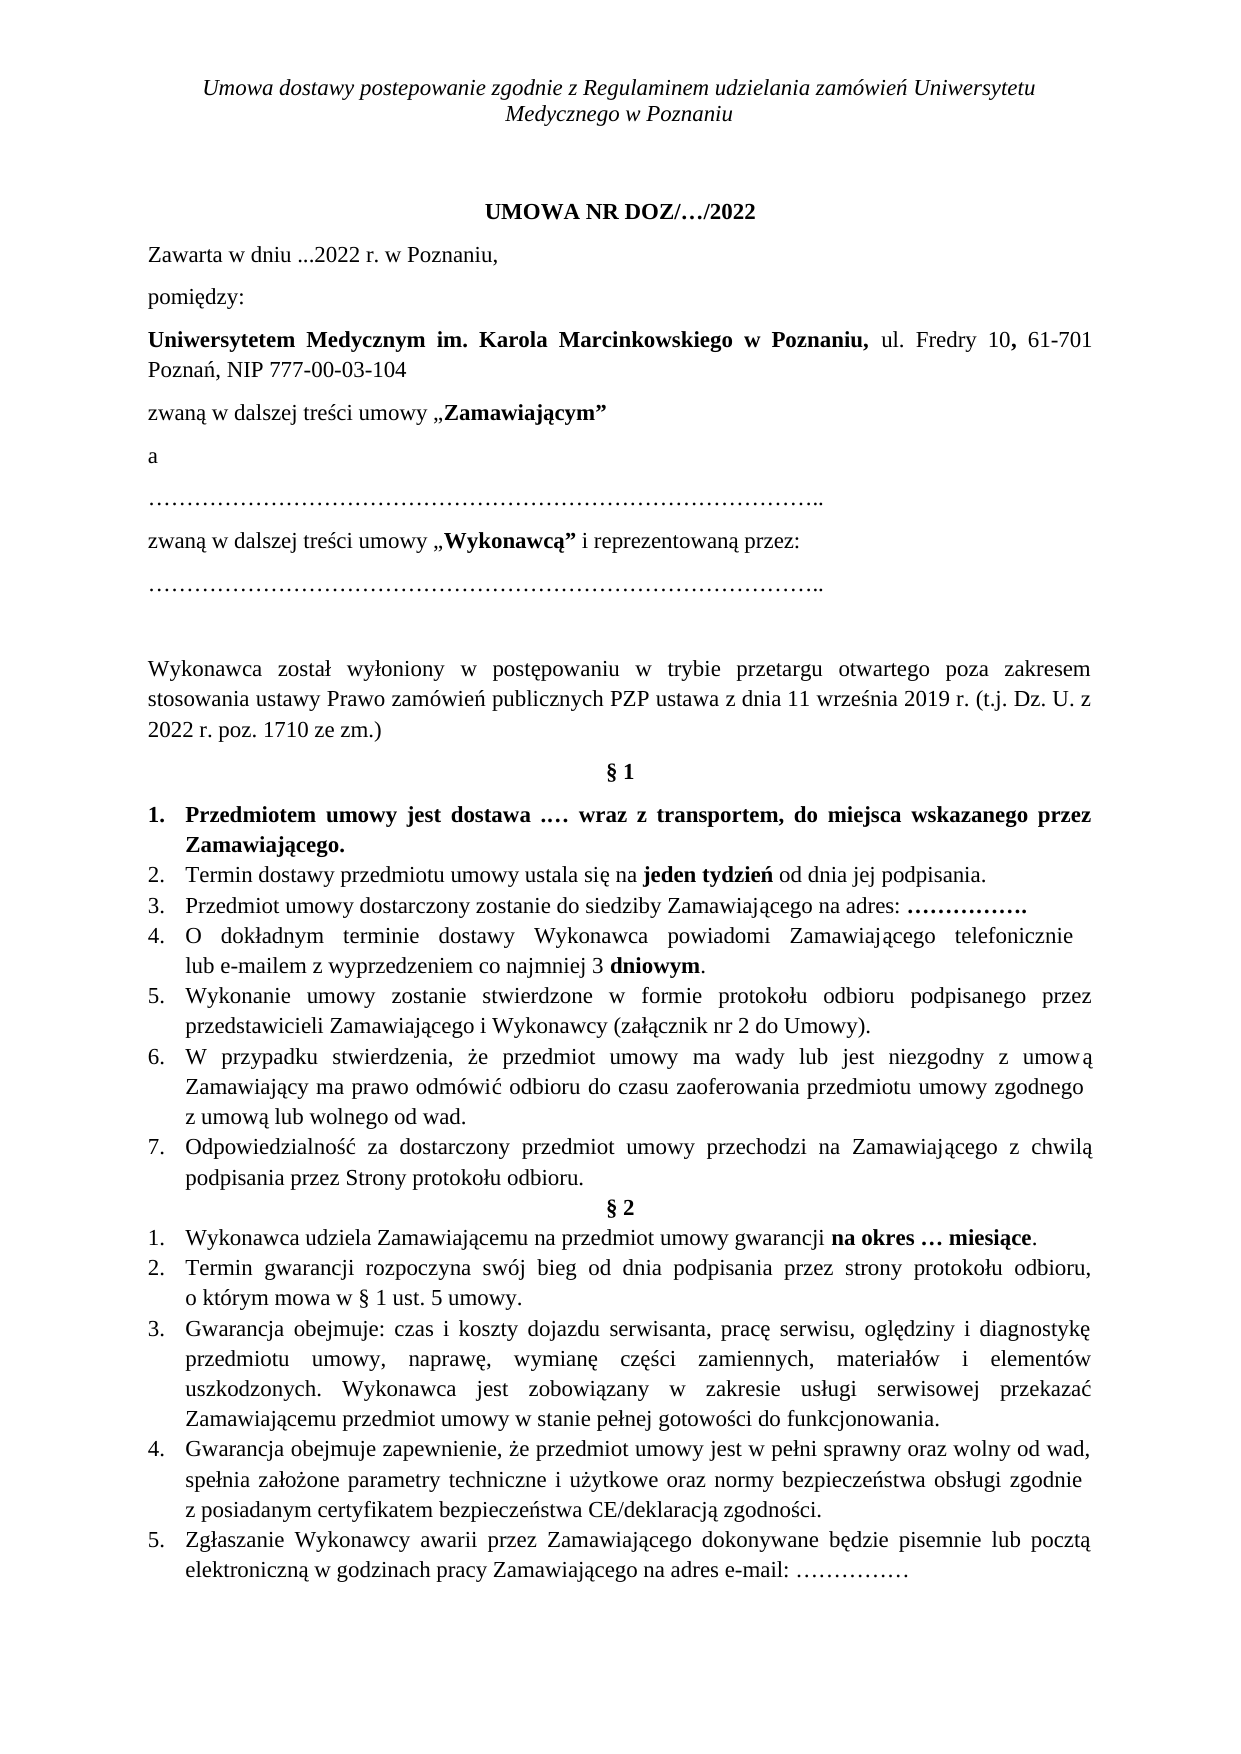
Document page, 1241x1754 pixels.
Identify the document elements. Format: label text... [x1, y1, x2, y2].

list Przedmiot umowy dostarczony zostanie do siedziby Zamawiającego na adres: ……………. [148, 892, 1092, 918]
list Wykonanie umowy zostanie stwierdzone w formie protokołu odbioru podpisanego przez przedstawicieli Zamawiającego i Wykonawcy (załącznik nr 2 do Umowy). [148, 982, 1092, 1039]
list Odpowiedzialność za dostarczony przedmiot umowy przechodzi na Zamawiającego z chwilą podpisania przez Strony protokołu odbioru. [148, 1133, 1092, 1190]
text UMOWA NR DOZ/…/2022 [148, 198, 1092, 224]
text …………………………………………………………………………….. [148, 570, 1092, 596]
list W przypadku stwierdzenia, że przedmiot umowy ma wady lub jest niezgodny z umową Zamawiający ma prawo odmówić odbioru do czasu zaoferowania przedmiotu umowy zgodnego z umową lub wolnego od wad. [148, 1043, 1092, 1129]
text zwaną w dalszej treści umowy „Wykonawcą” i reprezentowaną przez: [148, 527, 1092, 553]
list Przedmiotem umowy jest dostawa .… wraz z transportem, do miejsca wskazanego przez Zamawiającego. [148, 801, 1092, 858]
list Wykonawca udziela Zamawiającemu na przedmiot umowy gwarancji na okres … miesiące. [148, 1224, 1092, 1250]
list O dokładnym terminie dostawy Wykonawca powiadomi Zamawiającego telefonicznie lub e-mailem z wyprzedzeniem co najmniej 3 dniowym. [148, 922, 1092, 978]
list Termin gwarancji rozpoczyna swój bieg od dnia podpisania przez strony protokołu odbioru, o którym mowa w § 1 ust. 5 umowy. [148, 1254, 1092, 1311]
text a [148, 442, 1092, 468]
text zwaną w dalszej treści umowy „Zamawiającym” [148, 399, 1092, 425]
text Wykonawca został wyłoniony w postępowaniu w trybie przetargu otwartego poza zakresem stosowania ustawy Prawo zamówień publicznych PZP ustawa z dnia 11 września 2019 r. (t.j. Dz. U. z 2022 r. poz. 1710 ze zm.) [148, 655, 1092, 742]
list Gwarancja obejmuje zapewnienie, że przedmiot umowy jest w pełni sprawny oraz wolny od wad, spełnia założone parametry techniczne i użytkowe oraz normy bezpieczeństwa obsługi zgodnie z posiadanym certyfikatem bezpieczeństwa CE/deklaracją zgodności. [148, 1436, 1092, 1522]
text § 1 [148, 758, 1092, 785]
list Zgłaszanie Wykonawcy awarii przez Zamawiającego dokonywane będzie pisemnie lub pocztą elektroniczną w godzinach pracy Zamawiającego na adres e-mail: …………… [148, 1526, 1092, 1583]
text Zawarta w dniu ...2022 r. w Poznaniu, [148, 241, 1092, 267]
list Gwarancja obejmuje: czas i koszty dojazdu serwisanta, pracę serwisu, oględziny i diagnostykę przedmiotu umowy, naprawę, wymianę części zamiennych, materiałów i elementów uszkodzonych. Wykonawca jest zobowiązany w zakresie usługi serwisowej przekazać Zamawiającemu przedmiot umowy w stanie pełnej gotowości do funkcjonowania. [148, 1315, 1092, 1432]
text …………………………………………………………………………….. [148, 484, 1092, 511]
text pomiędzy: [148, 283, 1092, 310]
text Uniwersytetem Medycznym im. Karola Marcinkowskiego w Poznaniu, ul. Fredry 10, 61-701 Poznań, NIP 777-00-03-104 [148, 326, 1092, 383]
list § 2 [148, 1194, 1092, 1220]
list Termin dostawy przedmiotu umowy ustala się na jeden tydzień od dnia jej podpisania. [148, 862, 1092, 888]
